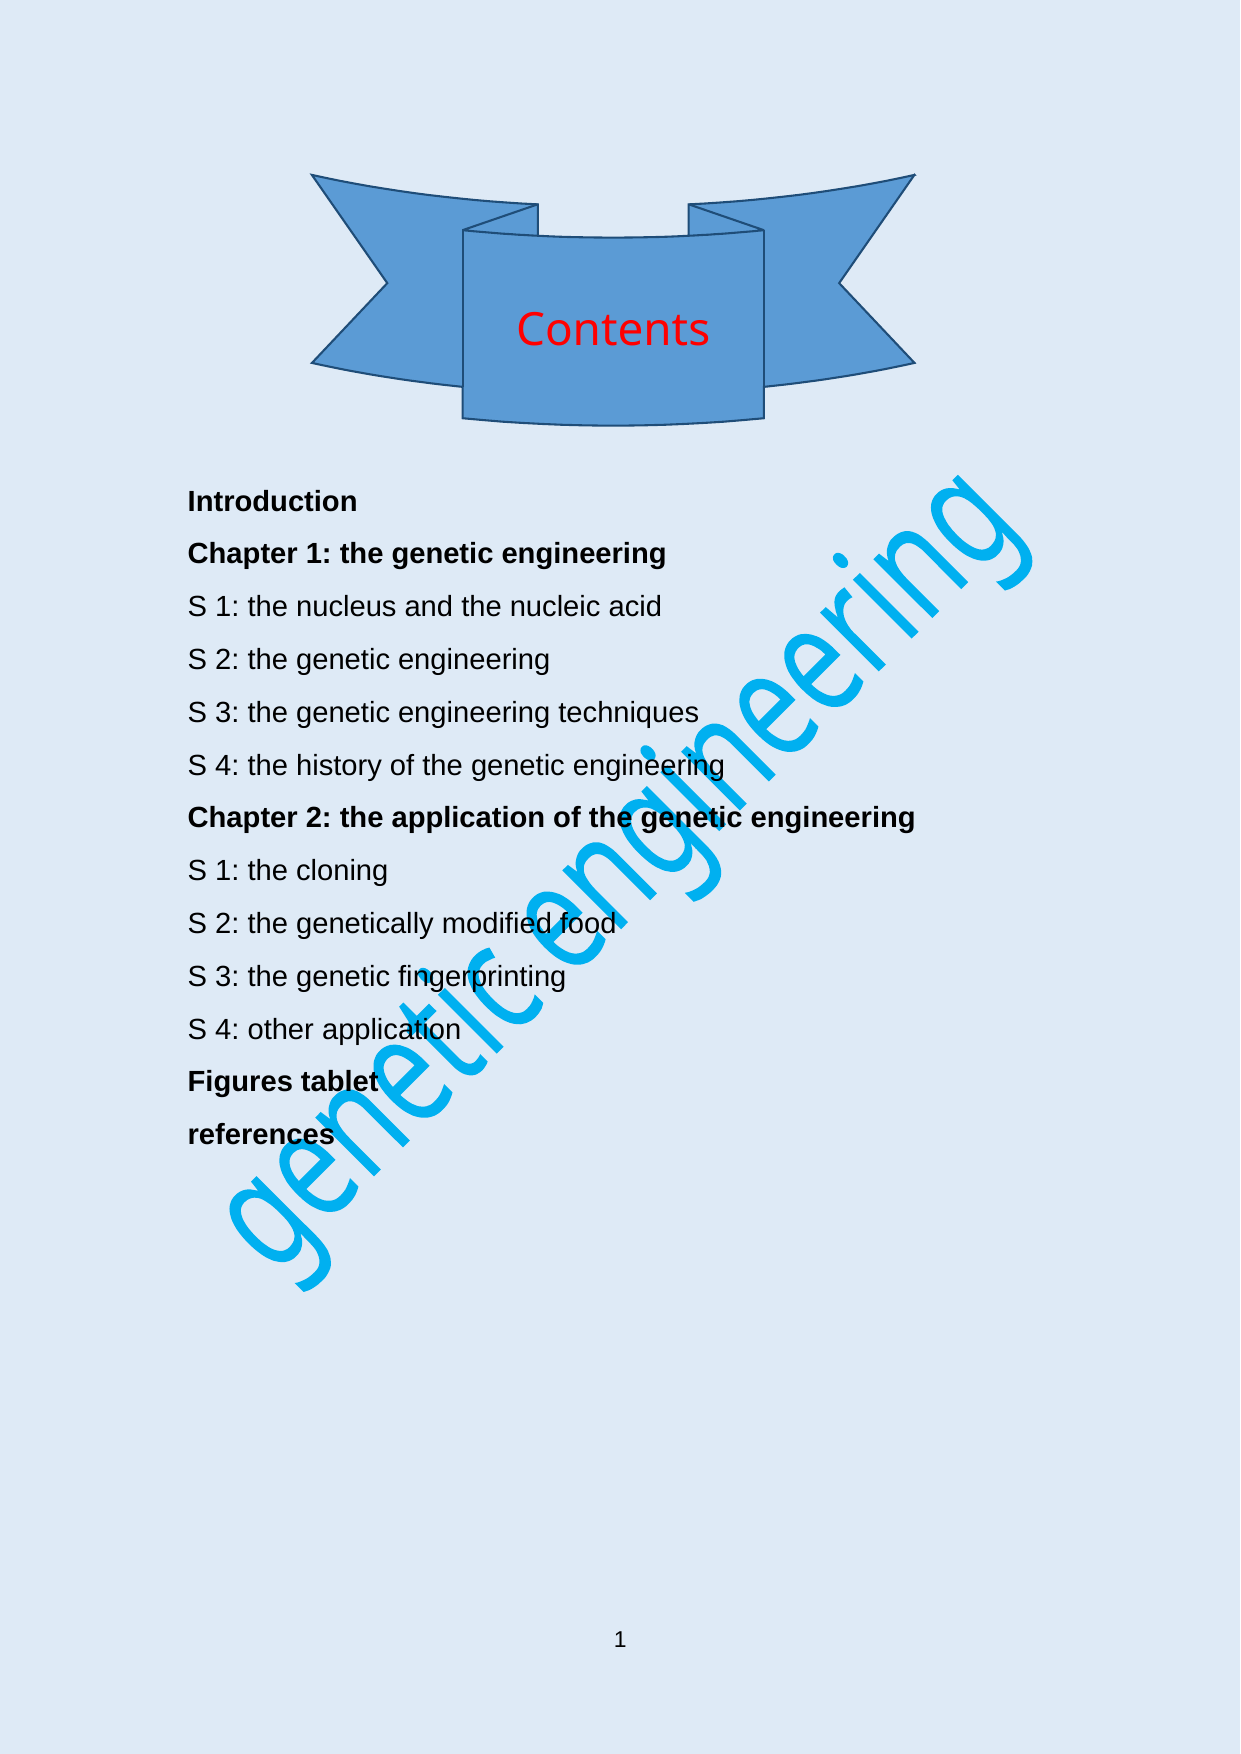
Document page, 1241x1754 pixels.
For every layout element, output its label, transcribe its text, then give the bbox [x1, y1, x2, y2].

text S 2: the genetic engineering [187, 642, 1053, 676]
text Chapter 2: the application of the genetic engineering [187, 800, 1053, 834]
text S 3: the genetic fingerprinting [187, 959, 1053, 992]
text Chapter 1: the genetic engineering [187, 536, 1053, 570]
text S 1: the nucleus and the nucleic acid [187, 589, 1053, 623]
text S 3: the genetic engineering techniques [187, 695, 1053, 728]
text S 4: other application [187, 1012, 1053, 1045]
text S 1: the cloning [187, 853, 1053, 887]
text S 4: the history of the genetic engineering [187, 748, 1053, 781]
text references [187, 1117, 1053, 1151]
text Introduction [187, 483, 1053, 517]
text S 2: the genetically modified food [187, 906, 1053, 939]
text Figures tablet [187, 1064, 1053, 1098]
